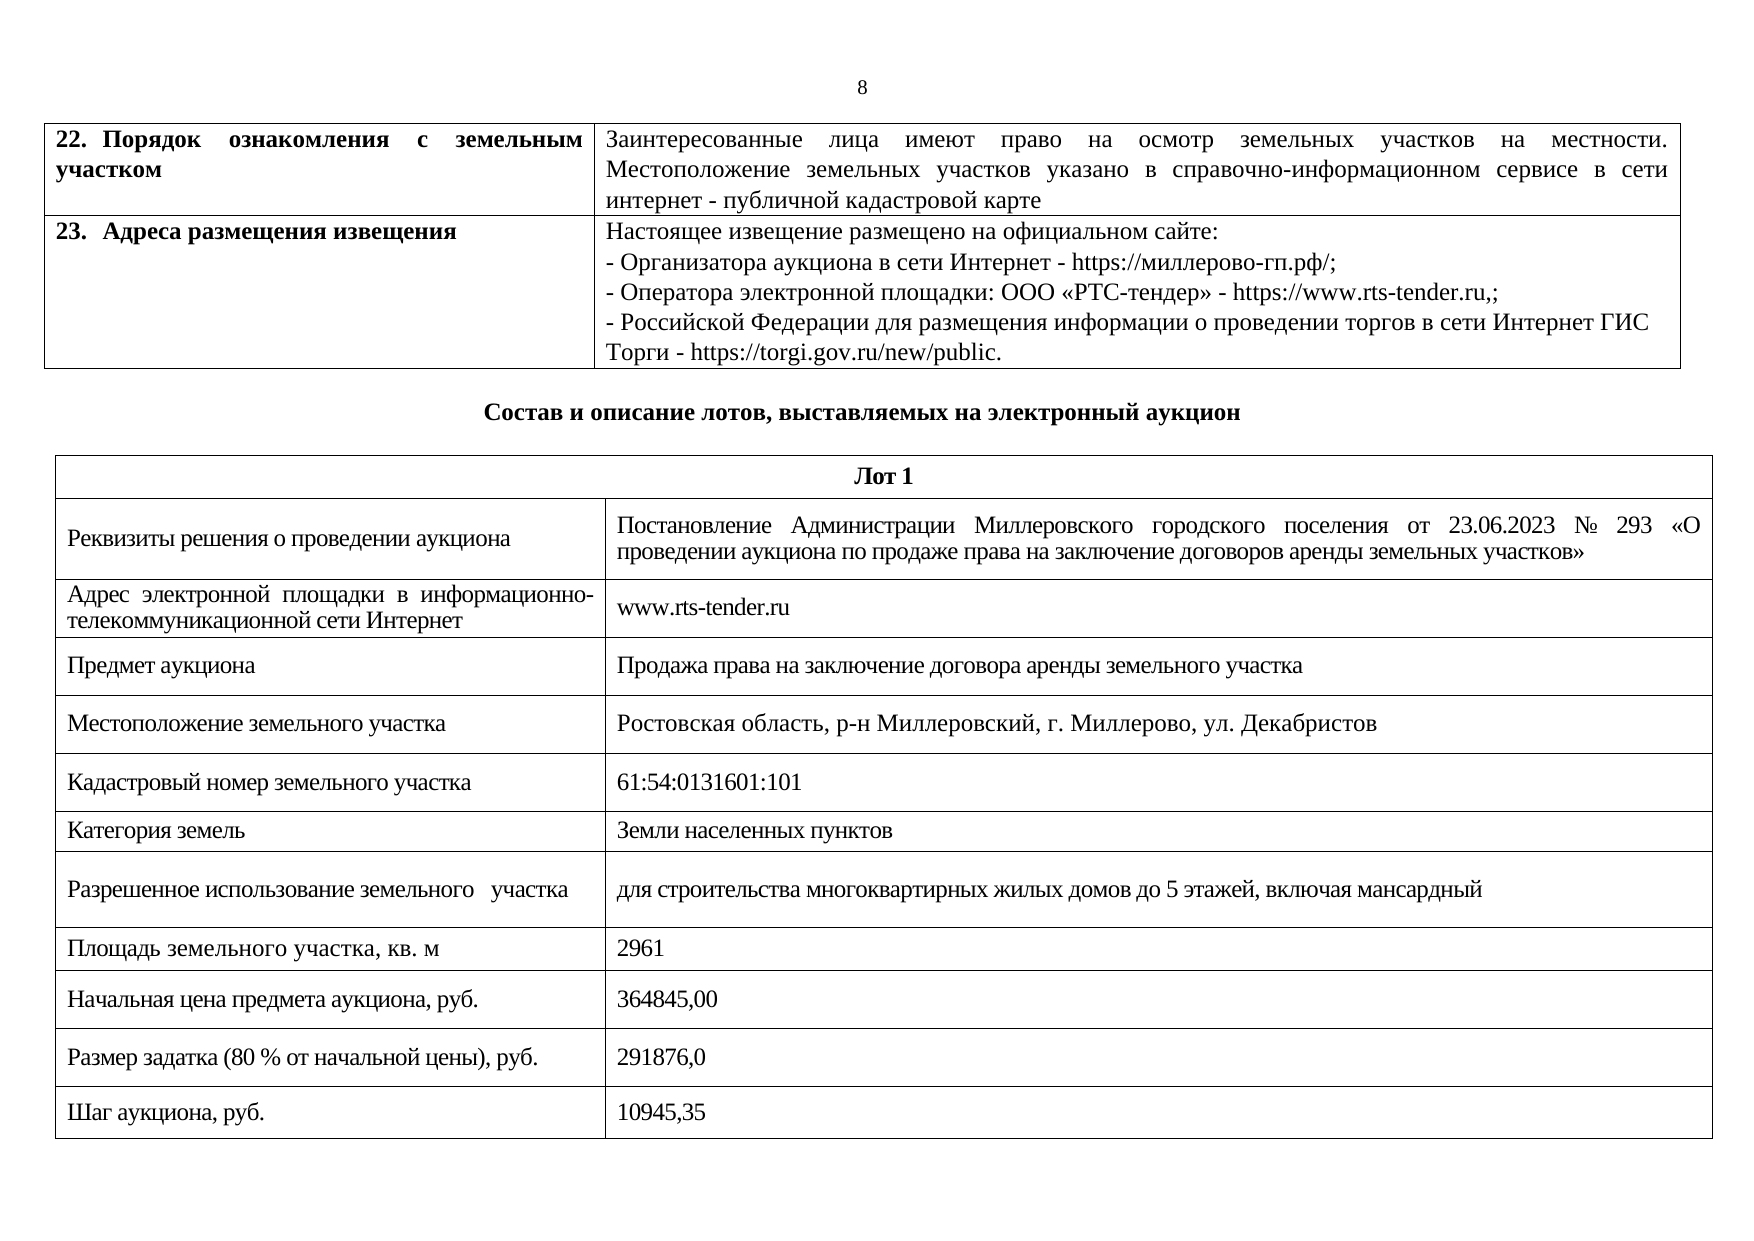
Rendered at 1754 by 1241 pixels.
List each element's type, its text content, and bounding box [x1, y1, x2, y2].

table_cell Площадь земельного участка, кв. м [56, 928, 605, 970]
table_cell Начальная цена предмета аукциона, руб. [56, 971, 605, 1028]
table_cell Продажа права на заключение договора аренды земельного участка [606, 638, 1712, 695]
table_cell Настоящее извещение размещено на официальном сайте: - Организатора аукциона в сети Интернет - https://миллерово-гп.рф/; - Оператора электронной площадки: ООО «РТС-тендер» - https://www.rts-tender.ru,; - Российской Федерации для размещения информации о проведении торгов в сети Интернет ГИС Торги - https://torgi.gov.ru/new/public. [595, 216, 1680, 368]
table_cell Местоположение земельного участка [56, 696, 605, 753]
table_cell Порядок ознакомления с земельным участком [45, 124, 594, 215]
table_cell Шаг аукциона, руб. [56, 1087, 605, 1138]
table_cell Заинтересованные лица имеют право на осмотр земельных участков на местности. Местоположение земельных участков указано в справочно-информационном сервисе в сети интернет - публичной кадастровой карте [595, 124, 1680, 215]
table_cell 61:54:0131601:101 [606, 754, 1712, 811]
text Состав и описание лотов, выставляемых на электронный аукцион [44, 397, 1680, 426]
table_cell Предмет аукциона [56, 638, 605, 695]
table_cell Адрес электронной площадки в информационно-телекоммуникационной сети Интернет [56, 580, 605, 637]
table_cell 2961 [606, 928, 1712, 970]
table_cell www.rts-tender.ru [606, 580, 1712, 637]
table_cell Земли населенных пунктов [606, 812, 1712, 851]
table_cell Ростовская область, р-н Миллеровский, г. Миллерово, ул. Декабристов [606, 696, 1712, 753]
table_header Лот 1 [56, 456, 1712, 498]
table_cell 291876,0 [606, 1029, 1712, 1086]
table_cell для строительства многоквартирных жилых домов до 5 этажей, включая мансардный [606, 852, 1712, 927]
table_cell Категория земель [56, 812, 605, 851]
table_cell 10945,35 [606, 1087, 1712, 1138]
table_cell 364845,00 [606, 971, 1712, 1028]
table_cell Размер задатка (80 % от начальной цены), руб. [56, 1029, 605, 1086]
table_cell Постановление Администрации Миллеровского городского поселения от 23.06.2023 № 293 «О проведении аукциона по продаже права на заключение договоров аренды земельных участков» [606, 499, 1712, 579]
table_cell Разрешенное использование земельного участка [56, 852, 605, 927]
table_cell Кадастровый номер земельного участка [56, 754, 605, 811]
table_cell Реквизиты решения о проведении аукциона [56, 499, 605, 579]
table_cell Адреса размещения извещения [45, 216, 594, 368]
